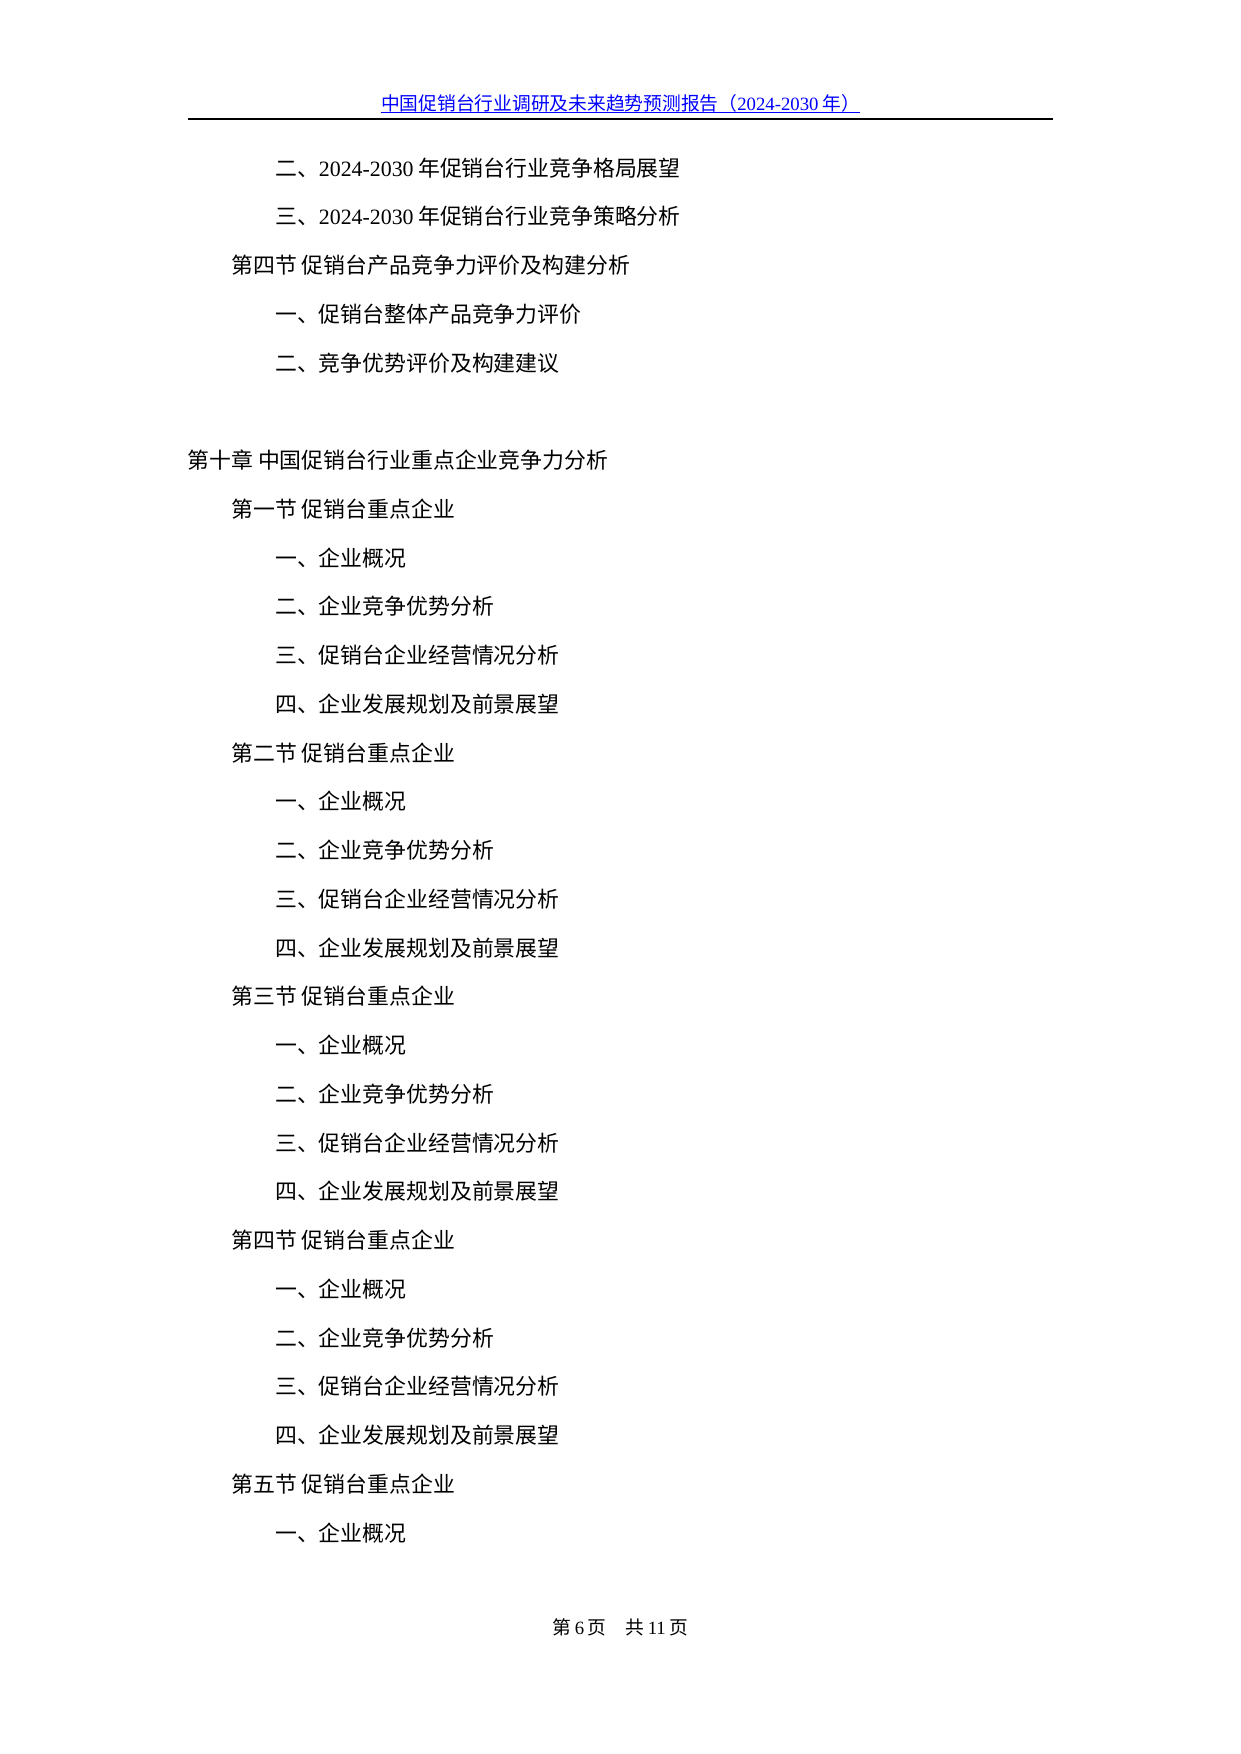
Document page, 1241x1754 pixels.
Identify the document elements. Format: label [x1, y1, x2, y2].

text [187, 150, 1053, 1548]
